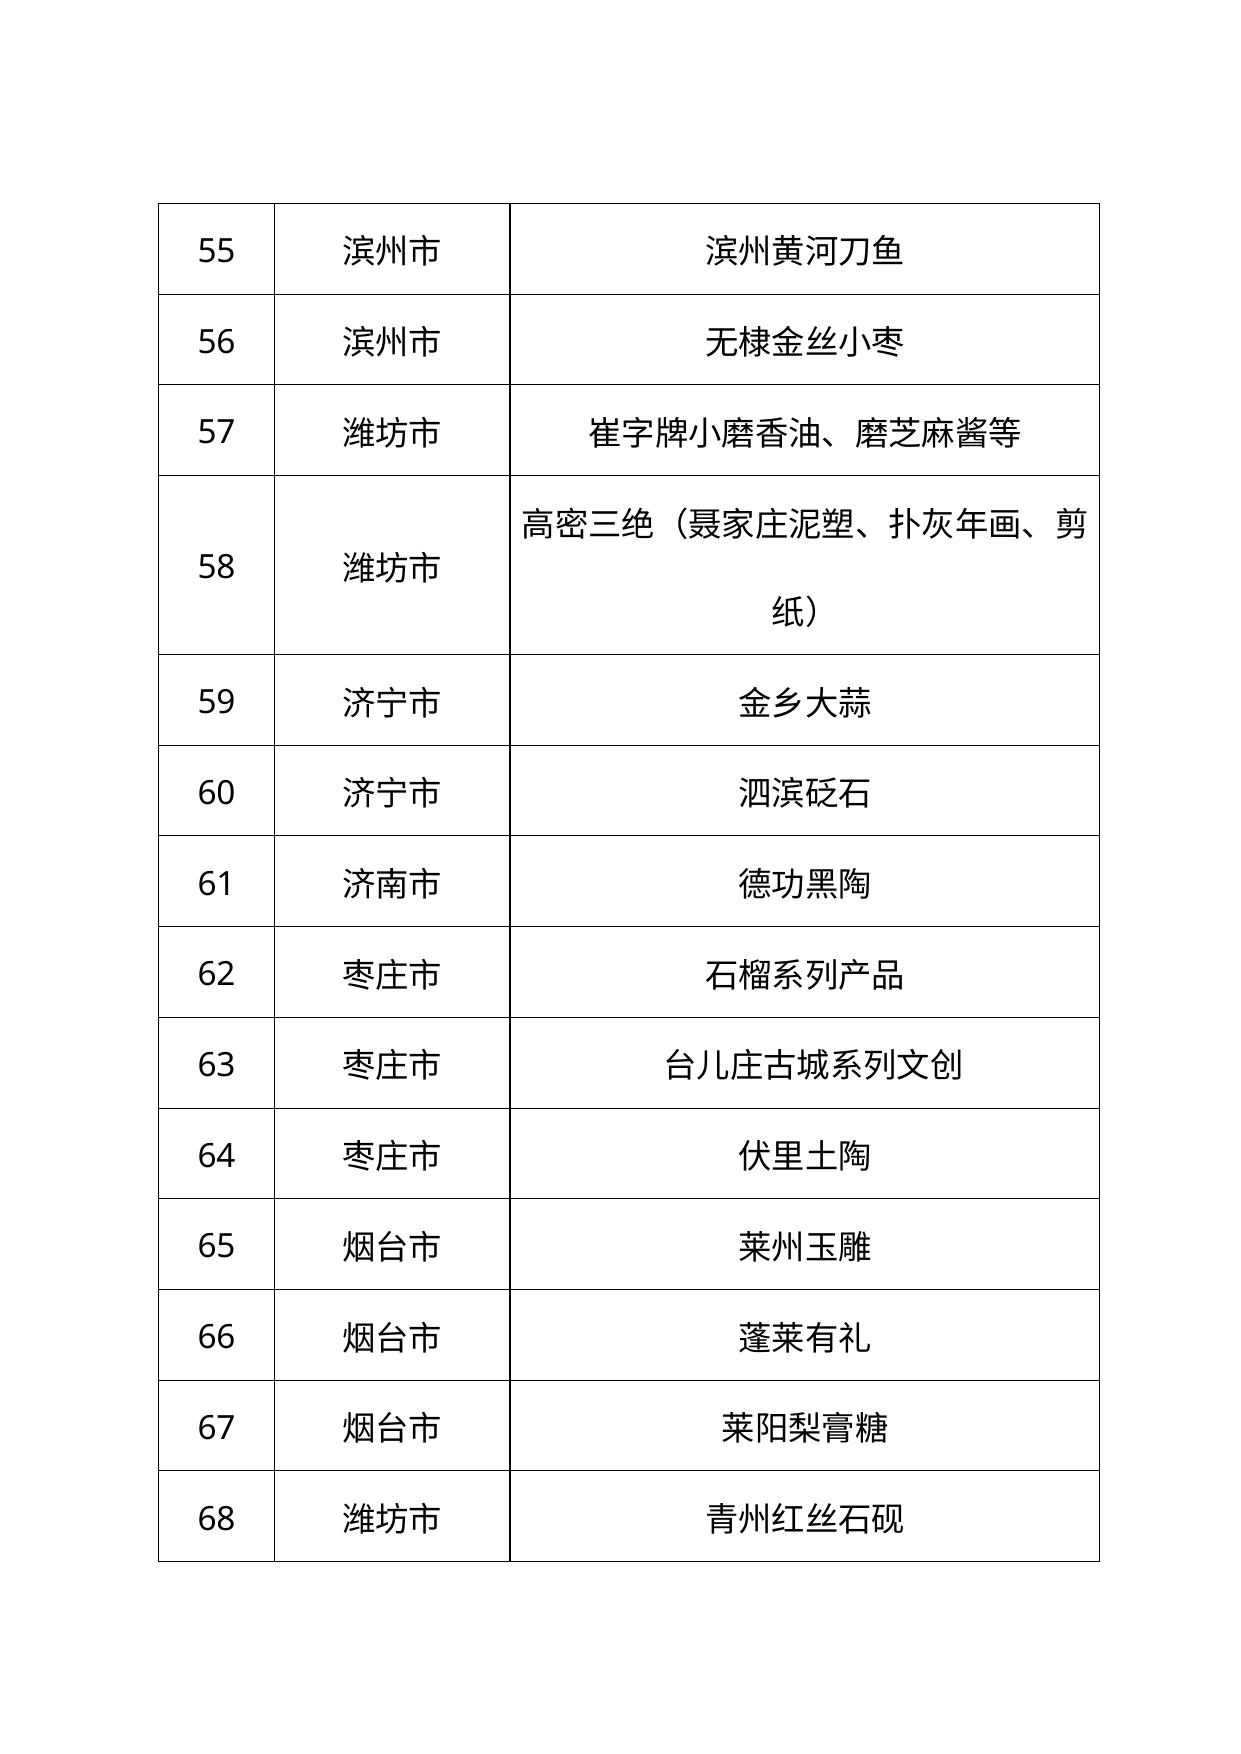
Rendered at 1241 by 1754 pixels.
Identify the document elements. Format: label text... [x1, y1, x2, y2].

table_cell 58 [159, 476, 274, 654]
table_cell 枣庄市 [275, 927, 509, 1017]
table_cell 金乡大蒜 [511, 655, 1099, 744]
table_cell 台儿庄古城系列文创 [511, 1018, 1099, 1107]
table_cell 烟台市 [275, 1199, 509, 1289]
table_cell 潍坊市 [275, 476, 509, 654]
table_cell 石榴系列产品 [511, 927, 1099, 1017]
table_cell 67 [159, 1381, 274, 1470]
table_cell 莱州玉雕 [511, 1199, 1099, 1289]
table_cell 烟台市 [275, 1381, 509, 1470]
table_cell 济宁市 [275, 746, 509, 835]
table_cell 55 [159, 204, 274, 293]
table_cell 崔字牌小磨香油、磨芝麻酱等 [511, 385, 1099, 475]
table_cell 滨州市 [275, 295, 509, 384]
table_cell 蓬莱有礼 [511, 1290, 1099, 1380]
table_cell 枣庄市 [275, 1109, 509, 1198]
table_cell 60 [159, 746, 274, 835]
table_cell 65 [159, 1199, 274, 1289]
table_cell 64 [159, 1109, 274, 1198]
table_cell 61 [159, 836, 274, 926]
table_cell 德功黑陶 [511, 836, 1099, 926]
table_cell 滨州黄河刀鱼 [511, 204, 1099, 293]
table_cell 青州红丝石砚 [511, 1471, 1099, 1561]
table_cell 泗滨砭石 [511, 746, 1099, 835]
table_cell 63 [159, 1018, 274, 1107]
table_cell 高密三绝（聂家庄泥塑、扑灰年画、剪纸） [511, 476, 1099, 654]
table_cell 68 [159, 1471, 274, 1561]
table_cell 济南市 [275, 836, 509, 926]
table_cell 伏里土陶 [511, 1109, 1099, 1198]
table_cell 66 [159, 1290, 274, 1380]
table_cell 莱阳梨膏糖 [511, 1381, 1099, 1470]
table_cell 枣庄市 [275, 1018, 509, 1107]
table_cell 56 [159, 295, 274, 384]
table_cell 无棣金丝小枣 [511, 295, 1099, 384]
table_cell 滨州市 [275, 204, 509, 293]
table_cell 57 [159, 385, 274, 475]
table_cell 潍坊市 [275, 1471, 509, 1561]
table_cell 59 [159, 655, 274, 744]
table_cell 潍坊市 [275, 385, 509, 475]
table_cell 烟台市 [275, 1290, 509, 1380]
table_cell 济宁市 [275, 655, 509, 744]
table_cell 62 [159, 927, 274, 1017]
